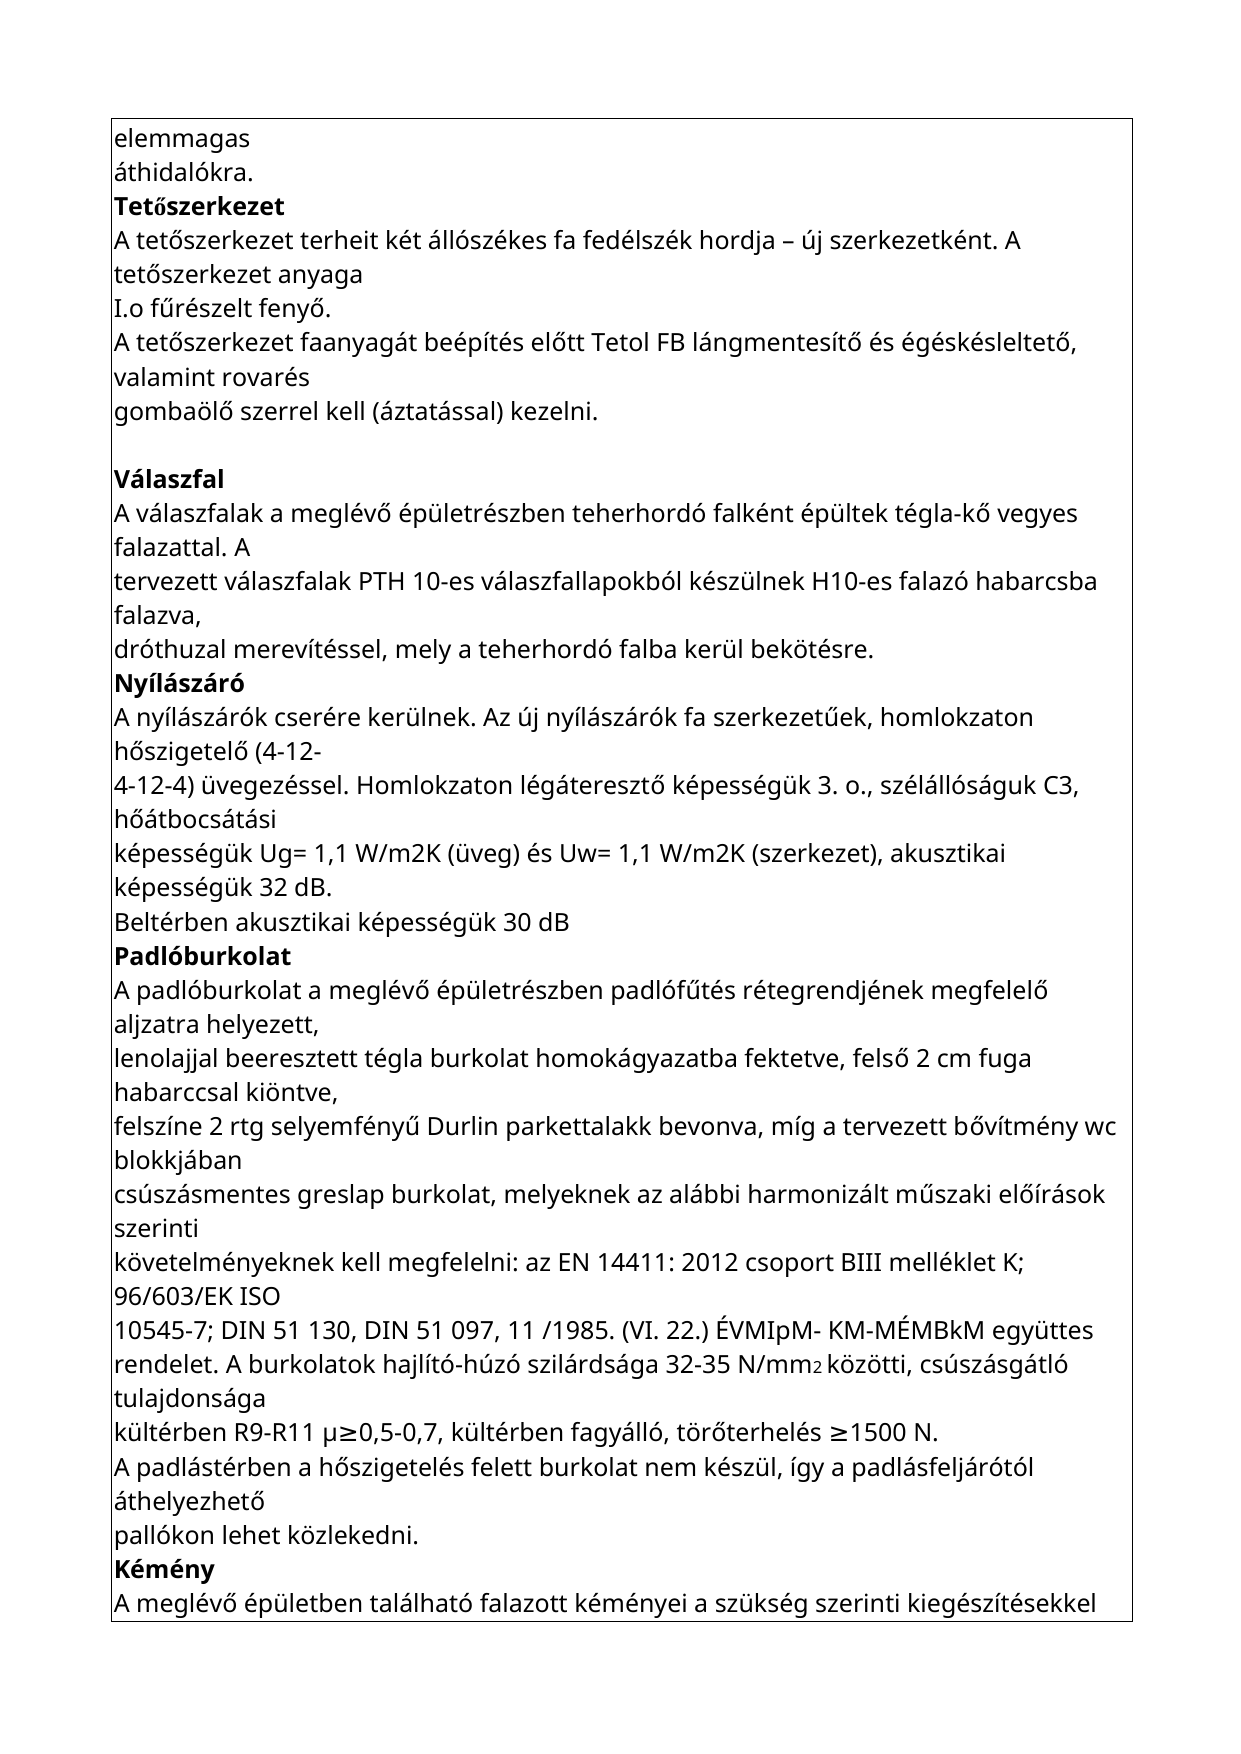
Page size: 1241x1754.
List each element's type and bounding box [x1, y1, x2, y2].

table_cell [112, 119, 1132, 1621]
